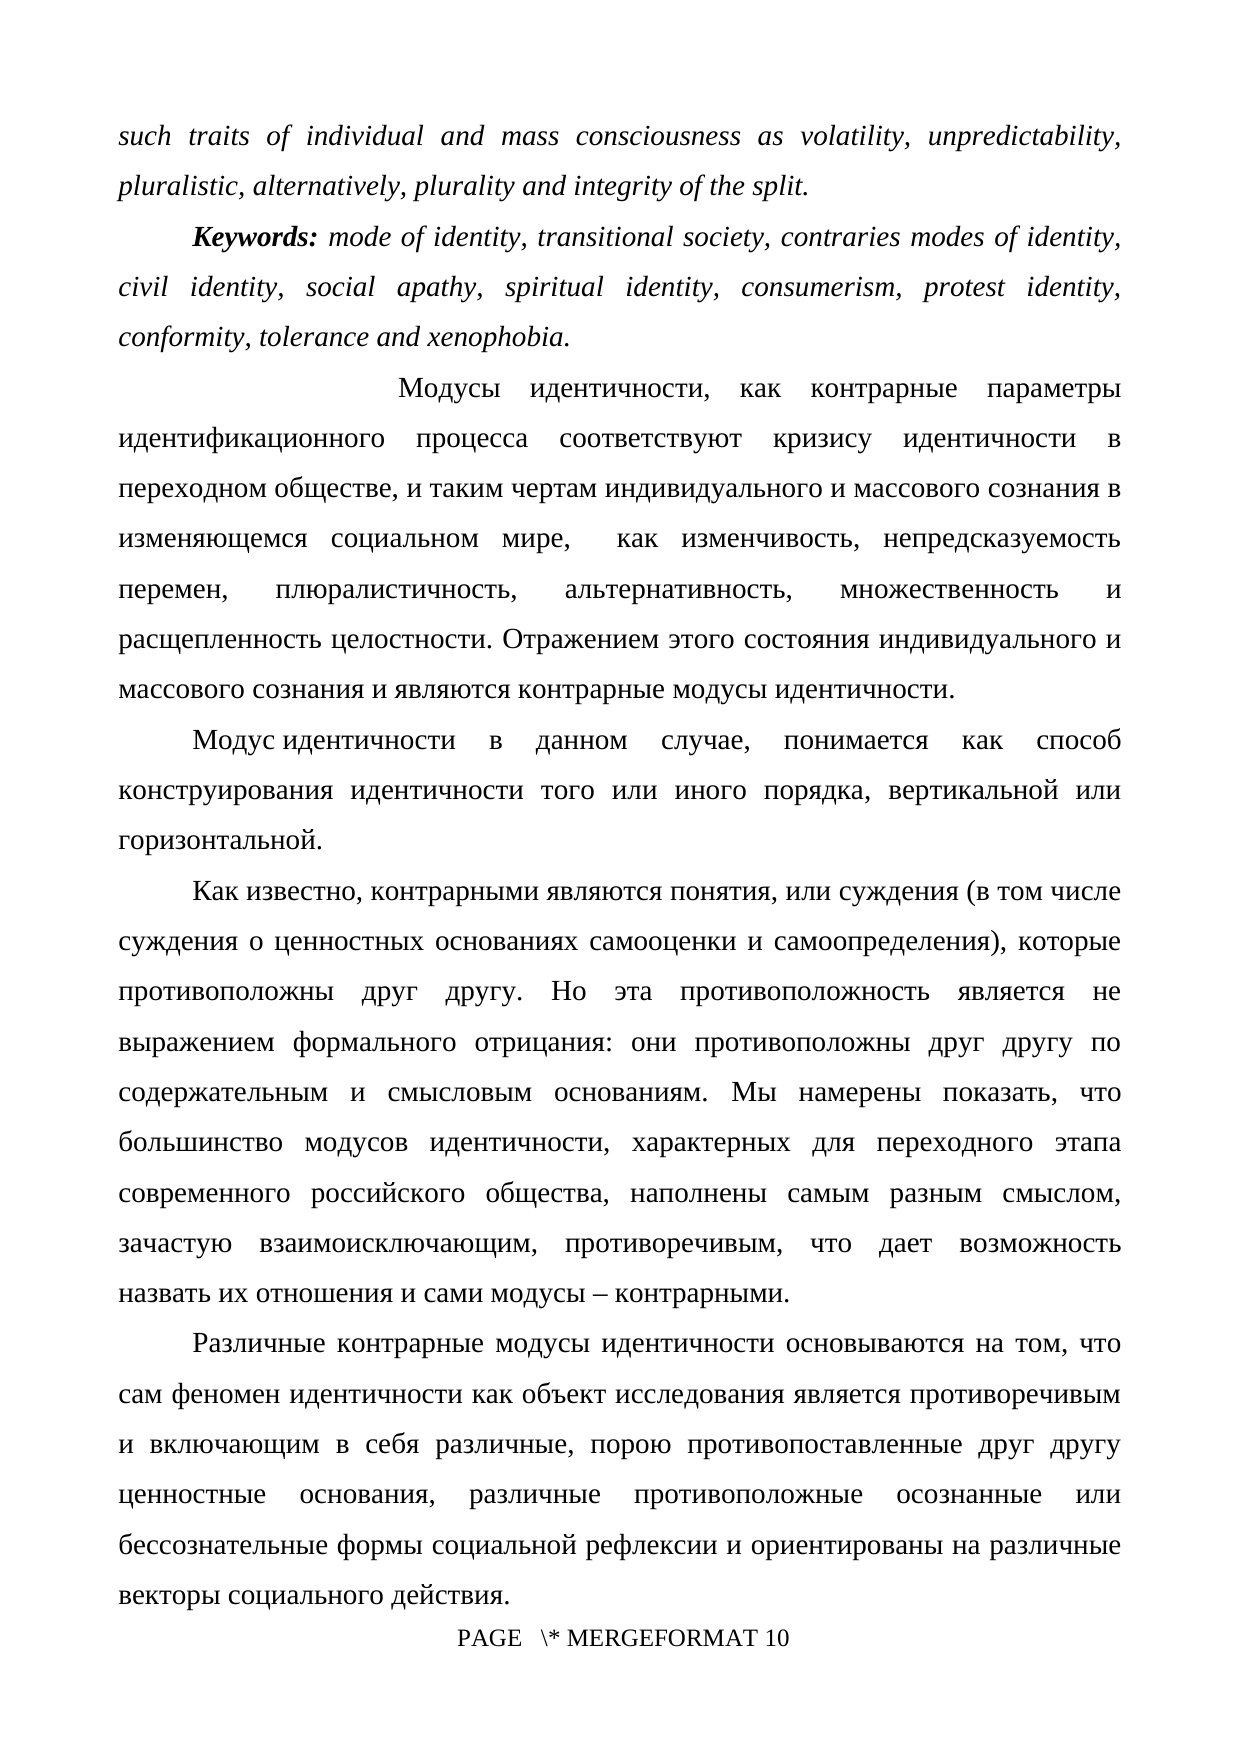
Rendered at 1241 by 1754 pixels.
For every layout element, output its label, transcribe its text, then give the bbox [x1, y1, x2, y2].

text Различные контрарные модусы идентичности основываются на том, что сам феномен идентичности как объект исследования является противоречивым и включающим в себя различные, порою противопоставленные друг другу ценностные основания, различные противоположные осознанные или бессознательные формы социальной рефлексии и ориентированы на различные векторы социального действия. [118, 1326, 1122, 1611]
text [118, 118, 1122, 202]
text Как известно, контрарными являются понятия, или суждения (в том числе суждения о ценностных основаниях самооценки и самоопределения), которые противоположны друг другу. Но эта противоположность является не выражением формального отрицания: они противоположны друг другу по содержательным и смысловым основаниям. Мы намерены показать, что большинство модусов идентичности, характерных для переходного этапа современного российского общества, наполнены самым разным смыслом, зачастую взаимоисключающим, противоречивым, что дает возможность назвать их отношения и сами модусы – контрарными. [118, 873, 1122, 1309]
text Keywords: mode of identity, transitional society, contraries modes of identity, civil identity, social apathy, spiritual identity, consumerism, protest identity, conformity, tolerance and xenophobia. [118, 219, 1122, 353]
text Модус идентичности в данном случае, понимается как способ конструирования идентичности того или иного порядка, вертикальной или горизонтальной. [118, 722, 1122, 856]
text Модусы идентичности, как контрарные параметры идентификационного процесса соответствуют кризису идентичности в переходном обществе, и таким чертам индивидуального и массового сознания в изменяющемся социальном мире, как изменчивость, непредсказуемость перемен, плюралистичность, альтернативность, множественность и расщепленность целостности. Отражением этого состояния индивидуального и массового сознания и являются контрарные модусы идентичности. [118, 370, 1122, 705]
